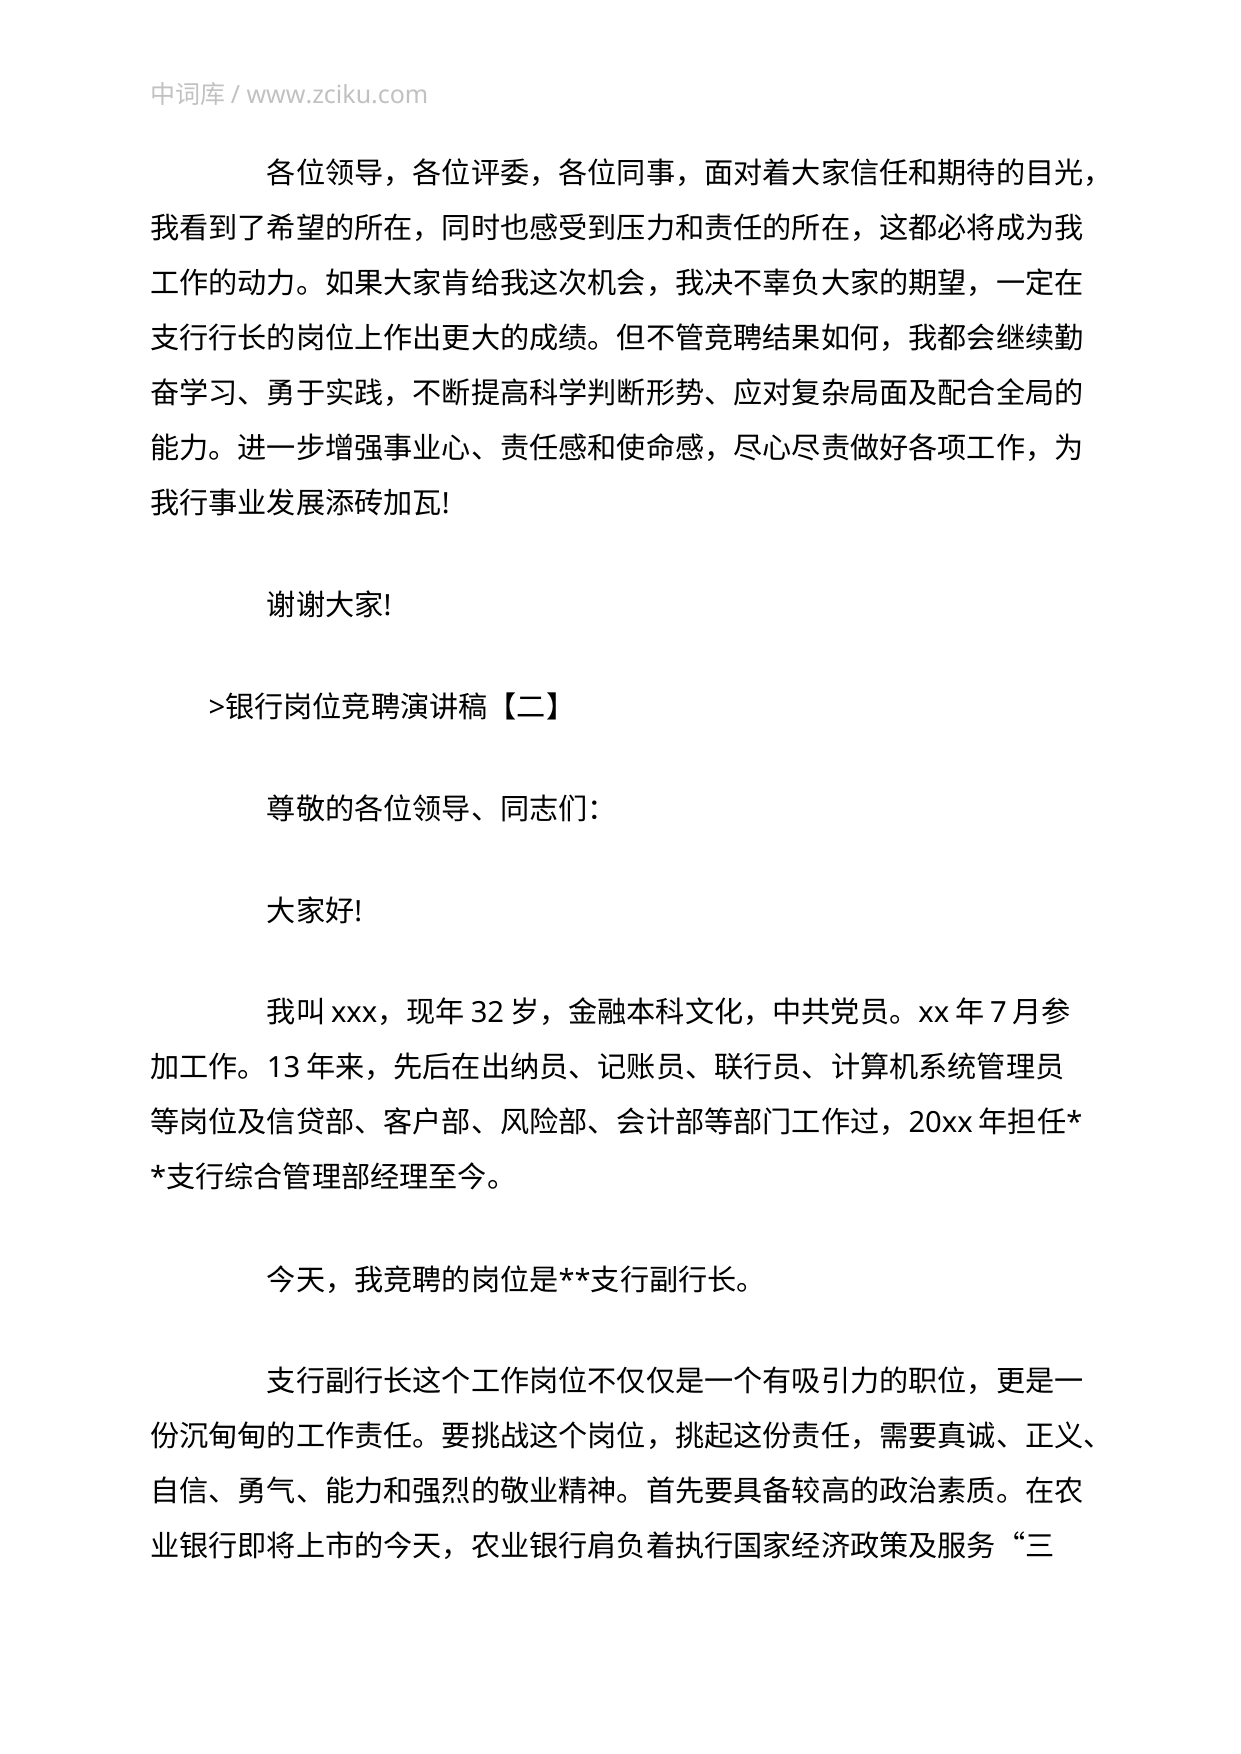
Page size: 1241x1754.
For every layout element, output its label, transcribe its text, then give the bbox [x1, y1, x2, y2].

text 谢谢大家! [150, 581, 1090, 624]
text 尊敬的各位领导、同志们： [150, 785, 1090, 828]
text 今天，我竞聘的岗位是**支行副行长。 [150, 1256, 1090, 1298]
text 各位领导，各位评委，各位同事，面对着大家信任和期待的目光，我看到了希望的所在，同时也感受到压力和责任的所在，这都必将成为我工作的动力。如果大家肯给我这次机会，我决不辜负大家的期望，一定在支行行长的岗位上作出更大的成绩。但不管竞聘结果如何，我都会继续勤奋学习、勇于实践，不断提高科学判断形势、应对复杂局面及配合全局的能力。进一步增强事业心、责任感和使命感，尽心尽责做好各项工作，为我行事业发展添砖加瓦! [150, 150, 1090, 522]
text >银行岗位竞聘演讲稿【二】 [150, 683, 1090, 726]
text 我叫xxx，现年32岁，金融本科文化，中共党员。xx年7月参加工作。13年来，先后在出纳员、记账员、联行员、计算机系统管理员等岗位及信贷部、客户部、风险部、会计部等部门工作过，20xx年担任**支行综合管理部经理至今。 [150, 989, 1090, 1196]
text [150, 1358, 1090, 1565]
text 大家好! [150, 887, 1090, 929]
